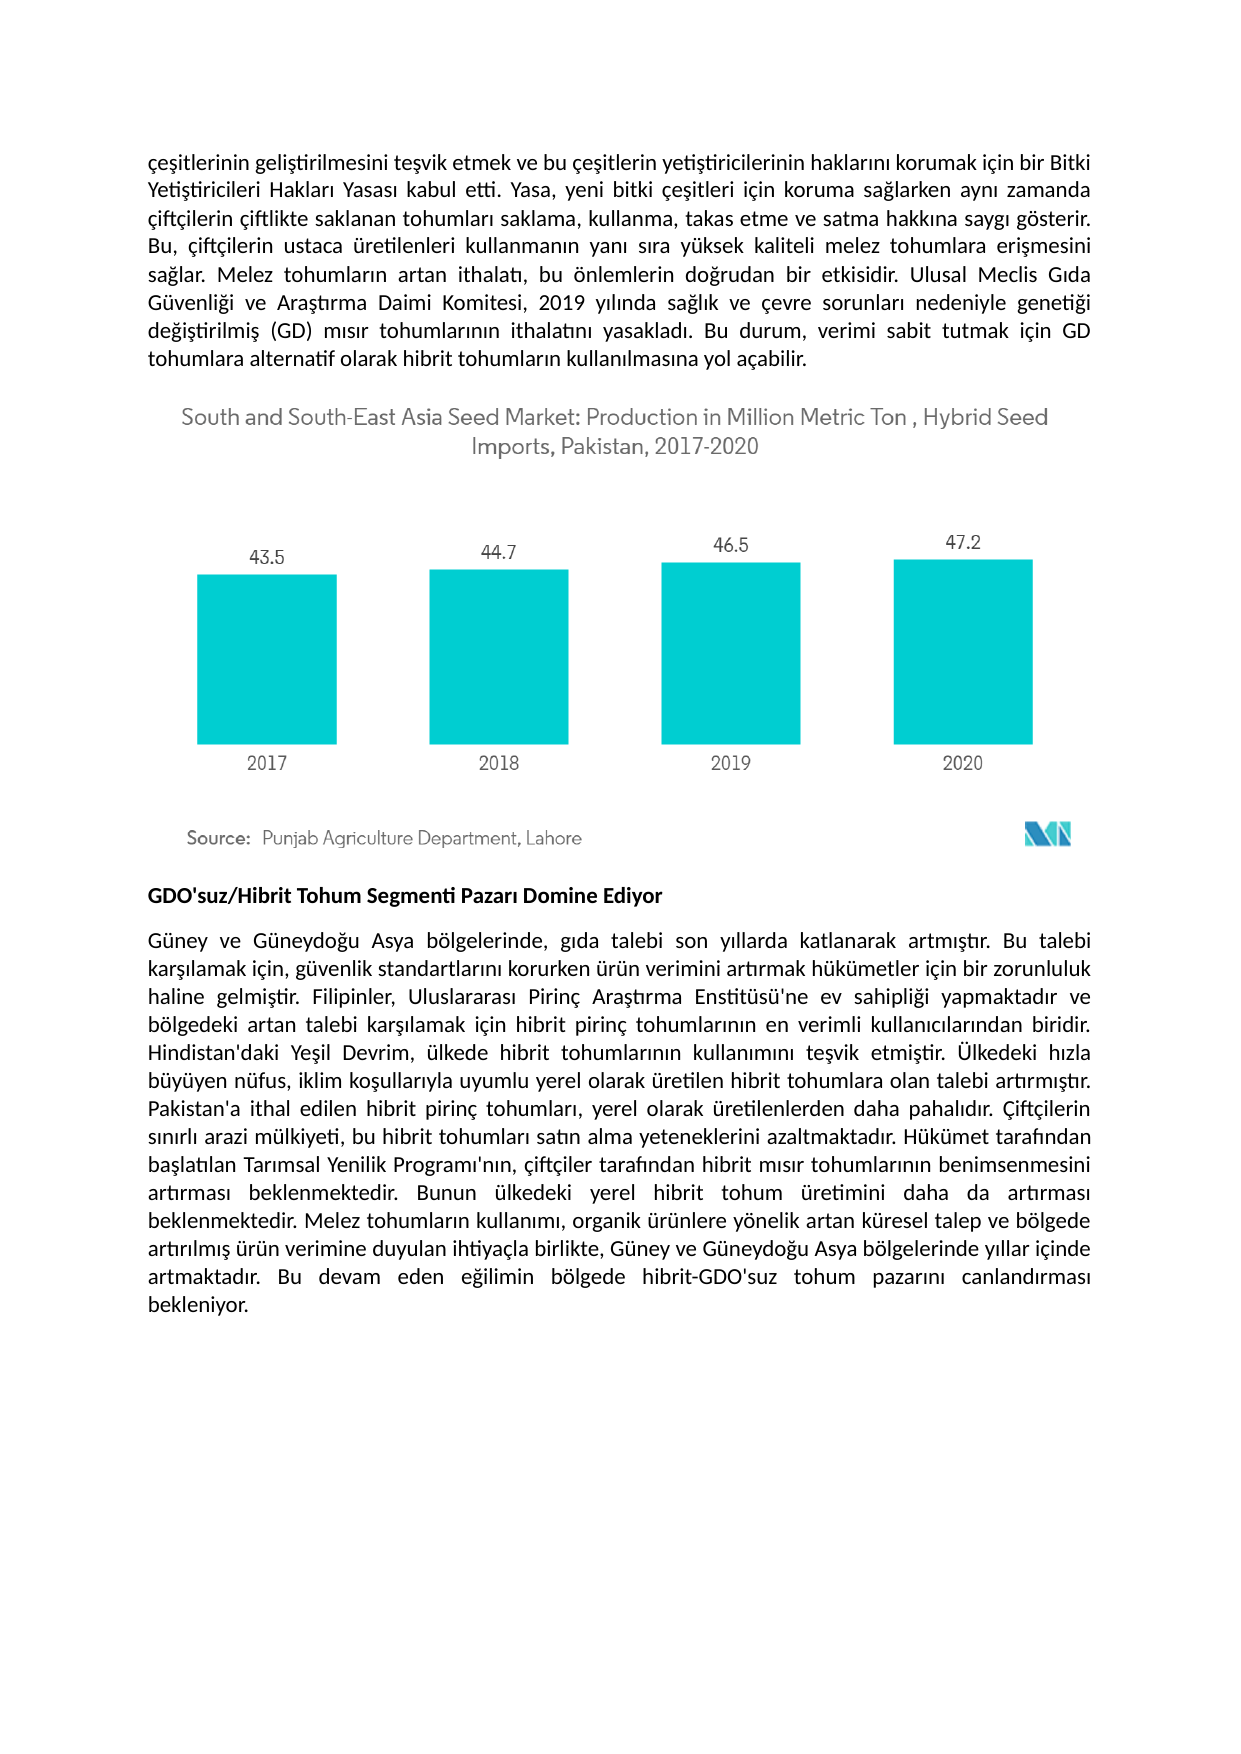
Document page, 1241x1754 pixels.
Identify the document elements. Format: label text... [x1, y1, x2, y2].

text Güney ve Güneydoğu Asya bölgelerinde, gıda talebi son yıllarda katlanarak artmıştır. Bu talebi karşılamak için, güvenlik standartlarını korurken ürün verimini artırmak hükümetler için bir zorunluluk haline gelmiştir. Filipinler, Uluslararası Pirinç Araştırma Enstitüsü'ne ev sahipliği yapmaktadır ve bölgedeki artan talebi karşılamak için hibrit pirinç tohumlarının en verimli kullanıcılarından biridir. Hindistan'daki Yeşil Devrim, ülkede hibrit tohumlarının kullanımını teşvik etmiştir. Ülkedeki hızla büyüyen nüfus, iklim koşullarıyla uyumlu yerel olarak üretilen hibrit tohumlara olan talebi artırmıştır. Pakistan'a ithal edilen hibrit pirinç tohumları, yerel olarak üretilenlerden daha pahalıdır. Çiftçilerin sınırlı arazi mülkiyeti, bu hibrit tohumları satın alma yeteneklerini azaltmaktadır. Hükümet tarafından başlatılan Tarımsal Yenilik Programı'nın, çiftçiler tarafından hibrit mısır tohumlarının benimsenmesini artırması beklenmektedir. Bunun ülkedeki yerel hibrit tohum üretimini daha da artırması beklenmektedir. Melez tohumların kullanımı, organik ürünlere yönelik artan küresel talep ve bölgede artırılmış ürün verimine duyulan ihtiyaçla birlikte, Güney ve Güneydoğu Asya bölgelerinde yıllar içinde artmaktadır. Bu devam eden eğilimin bölgede hibrit-GDO'suz tohum pazarını canlandırması bekleniyor. [148, 926, 1093, 1318]
text GDO'suz/Hibrit Tohum Segmenti Pazarı Domine Ediyor [148, 881, 1093, 909]
picture [147, 388, 1093, 865]
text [148, 148, 1093, 372]
